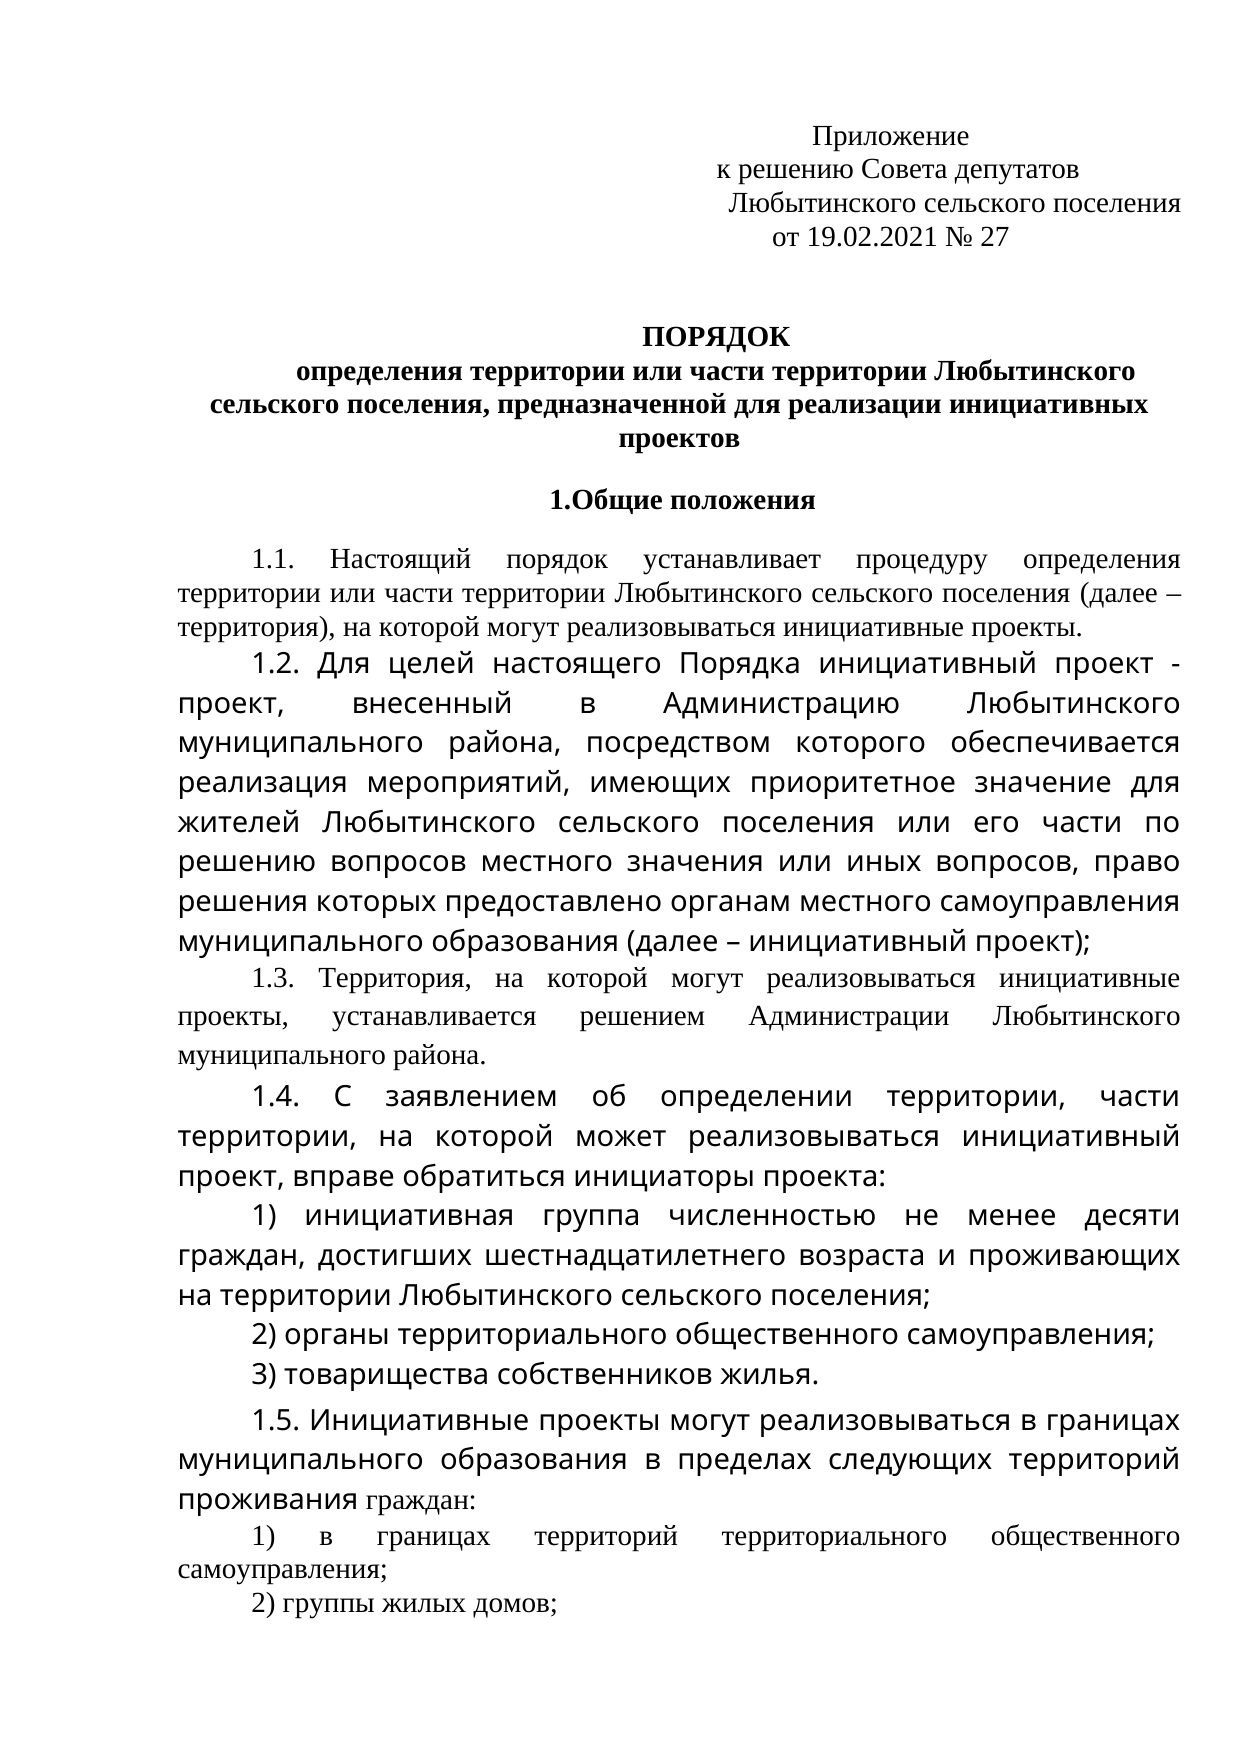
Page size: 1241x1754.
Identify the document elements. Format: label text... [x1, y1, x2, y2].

text 1.3. Территория, на которой могут реализовываться инициативные проекты, устанавливается решением Администрации Любытинского муниципального района. [177, 960, 1181, 1070]
text от 19.02.2021 № 27 [177, 219, 1181, 252]
text Любытинского сельского поселения [177, 185, 1181, 219]
text Приложение [177, 118, 1181, 152]
text к решению Совета депутатов [177, 152, 1181, 185]
text 1) инициативная группа численностью не менее десяти граждан, достигших шестнадцатилетнего возраста и проживающих на территории Любытинского сельского поселения; [177, 1194, 1181, 1313]
text 1.4. С заявлением об определении территории, части территории, на которой может реализовываться инициативный проект, вправе обратиться инициаторы проекта: [177, 1075, 1181, 1194]
text 3) товарищества собственников жилья. [177, 1353, 1181, 1393]
text ПОРЯДОК [177, 319, 1181, 353]
text определения территории или части территории Любытинского сельского поселения, предназначенной для реализации инициативных проектов [177, 353, 1181, 453]
text 1.5. Инициативные проекты могут реализовываться в границах муниципального образования в пределах следующих территорий проживания граждан: [177, 1399, 1181, 1518]
text 1.1. Настоящий порядок устанавливает процедуру определения территории или части территории Любытинского сельского поселения (далее – территория), на которой могут реализовываться инициативные проекты. [177, 542, 1181, 642]
text 1.2. Для целей настоящего Порядка инициативный проект - проект, внесенный в Администрацию Любытинского муниципального района, посредством которого обеспечивается реализация мероприятий, имеющих приоритетное значение для жителей Любытинского сельского поселения или его части по решению вопросов местного значения или иных вопросов, право решения которых предоставлено органам местного самоуправления муниципального образования (далее – инициативный проект); [177, 642, 1181, 960]
text 2) органы территориального общественного самоуправления; [177, 1313, 1181, 1353]
text 1.Общие положения [177, 482, 1181, 516]
text 1) в границах территорий территориального общественного самоуправления; [177, 1518, 1181, 1585]
text 2) группы жилых домов; [177, 1585, 1181, 1618]
